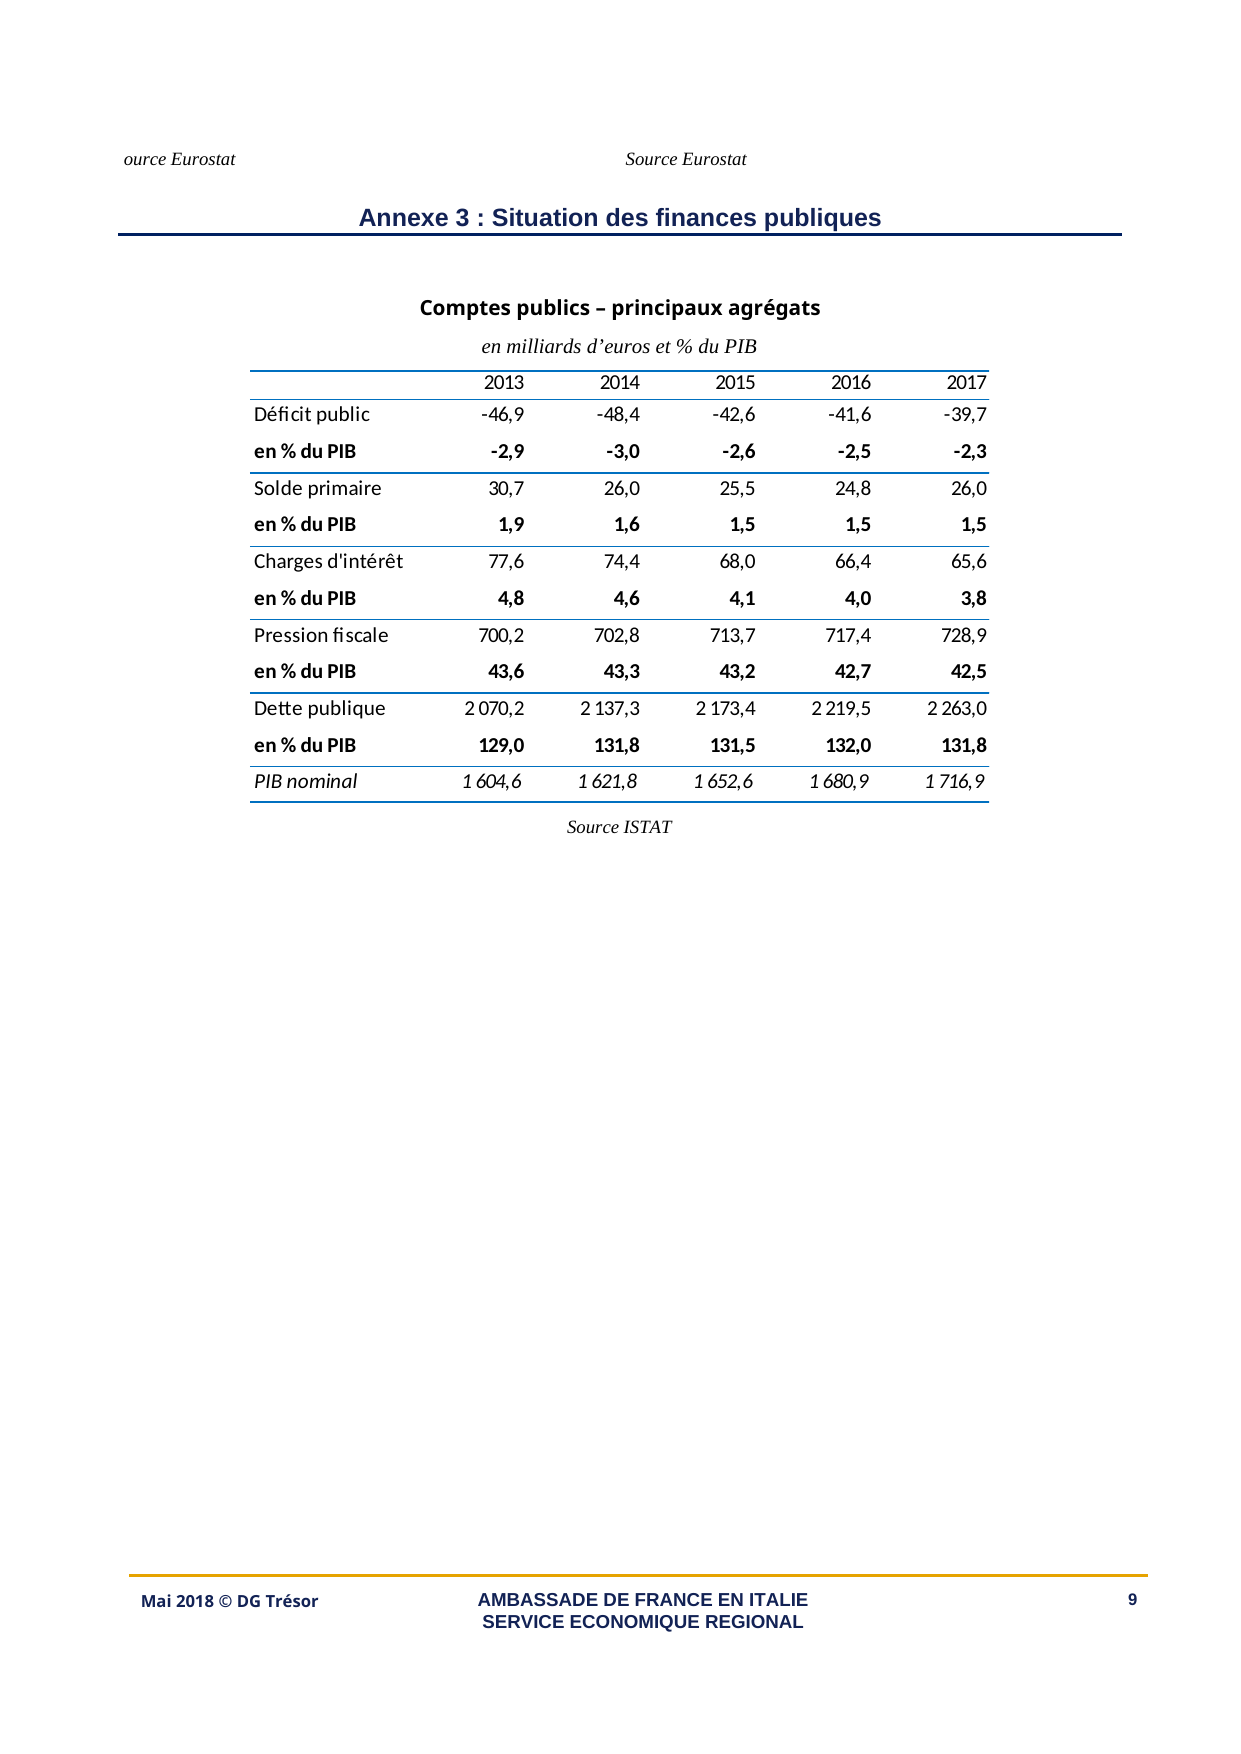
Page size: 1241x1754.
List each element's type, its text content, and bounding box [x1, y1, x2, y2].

text Comptes publics – principaux agrégats [118, 293, 1122, 322]
table_cell Source Eurostat [614, 148, 1116, 182]
text Source ISTAT [118, 816, 1122, 838]
subtitle Annexe 3 : Situation des finances publiques [118, 203, 1122, 233]
text en milliards d’euros et % du PIB [118, 334, 1122, 358]
table_cell ource Eurostat [112, 148, 614, 182]
